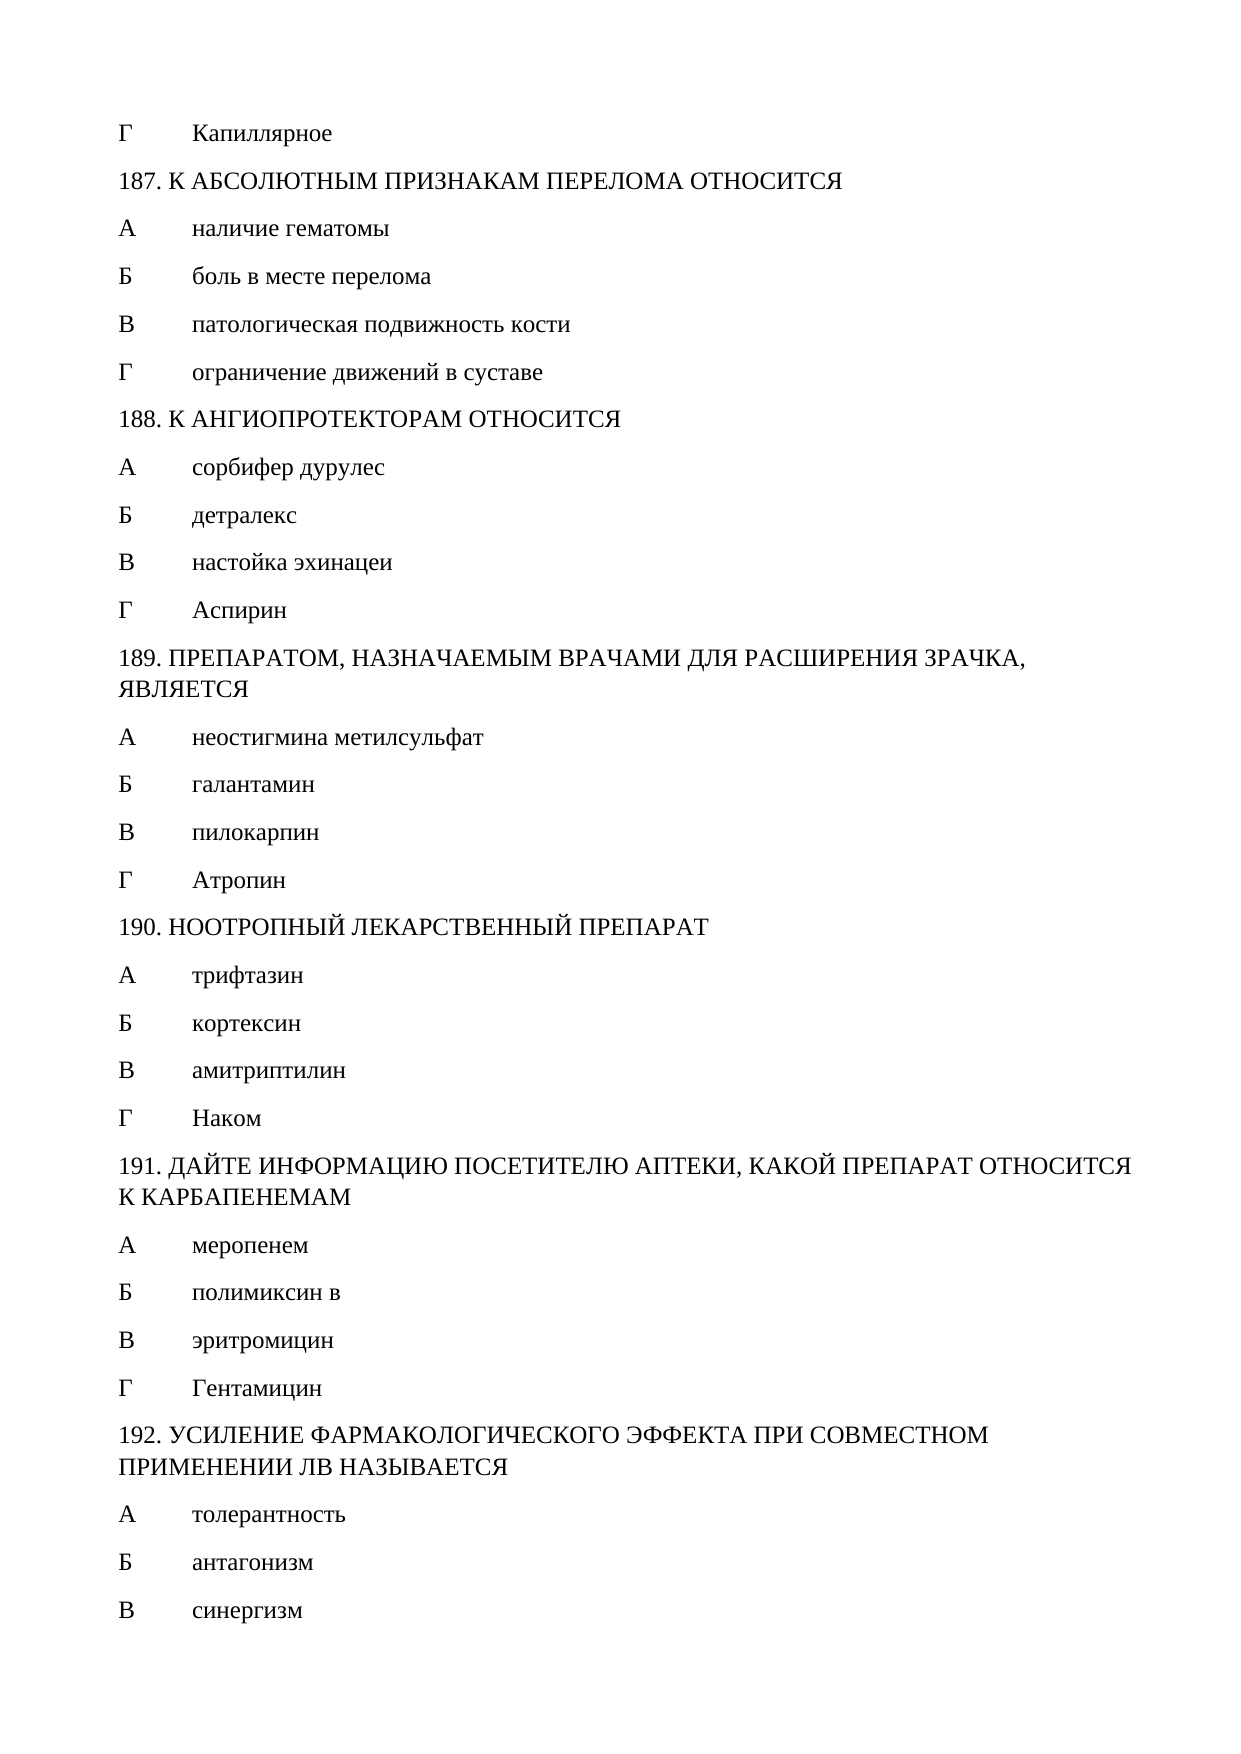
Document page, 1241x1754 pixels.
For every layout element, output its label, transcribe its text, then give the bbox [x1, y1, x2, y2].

text А трифтазин [118, 960, 1152, 989]
text Г Капиллярное [118, 118, 1152, 147]
text А меропенем [118, 1230, 1152, 1258]
text А толерантность [118, 1499, 1152, 1528]
text А наличие гематомы [118, 213, 1152, 242]
text В патологическая подвижность кости [118, 309, 1152, 338]
text Б полимиксин в [118, 1277, 1152, 1306]
text Б кортексин [118, 1008, 1152, 1037]
text Г Атропин [118, 865, 1152, 893]
text Б боль в месте перелома [118, 261, 1152, 290]
text В эритромицин [118, 1325, 1152, 1354]
text 191. ДАЙТЕ ИНФОРМАЦИЮ ПОСЕТИТЕЛЮ АПТЕКИ, КАКОЙ ПРЕПАРАТ ОТНОСИТСЯ К КАРБАПЕНЕМАМ [118, 1151, 1152, 1211]
text 192. УСИЛЕНИЕ ФАРМАКОЛОГИЧЕСКОГО ЭФФЕКТА ПРИ СОВМЕСТНОМ ПРИМЕНЕНИИ ЛВ НАЗЫВАЕТСЯ [118, 1421, 1152, 1480]
text Б антагонизм [118, 1547, 1152, 1576]
text Г Гентамицин [118, 1373, 1152, 1402]
text 188. К АНГИОПРОТЕКТОРАМ ОТНОСИТСЯ [118, 404, 1152, 433]
text Б галантамин [118, 769, 1152, 798]
text В синергизм [118, 1595, 1152, 1623]
text 190. НООТРОПНЫЙ ЛЕКАРСТВЕННЫЙ ПРЕПАРАТ [118, 912, 1152, 941]
text А неостигмина метилсульфат [118, 722, 1152, 750]
text Б детралекс [118, 500, 1152, 528]
text В пилокарпин [118, 817, 1152, 846]
text Г Аспирин [118, 595, 1152, 624]
text 189. ПРЕПАРАТОМ, НАЗНАЧАЕМЫМ ВРАЧАМИ ДЛЯ РАСШИРЕНИЯ ЗРАЧКА, ЯВЛЯЕТСЯ [118, 643, 1152, 703]
text В настойка эхинацеи [118, 547, 1152, 576]
text Г ограничение движений в суставе [118, 357, 1152, 385]
text 187. К АБСОЛЮТНЫМ ПРИЗНАКАМ ПЕРЕЛОМА ОТНОСИТСЯ [118, 166, 1152, 194]
text В амитриптилин [118, 1056, 1152, 1084]
text А сорбифер дурулес [118, 452, 1152, 481]
text Г Наком [118, 1103, 1152, 1132]
